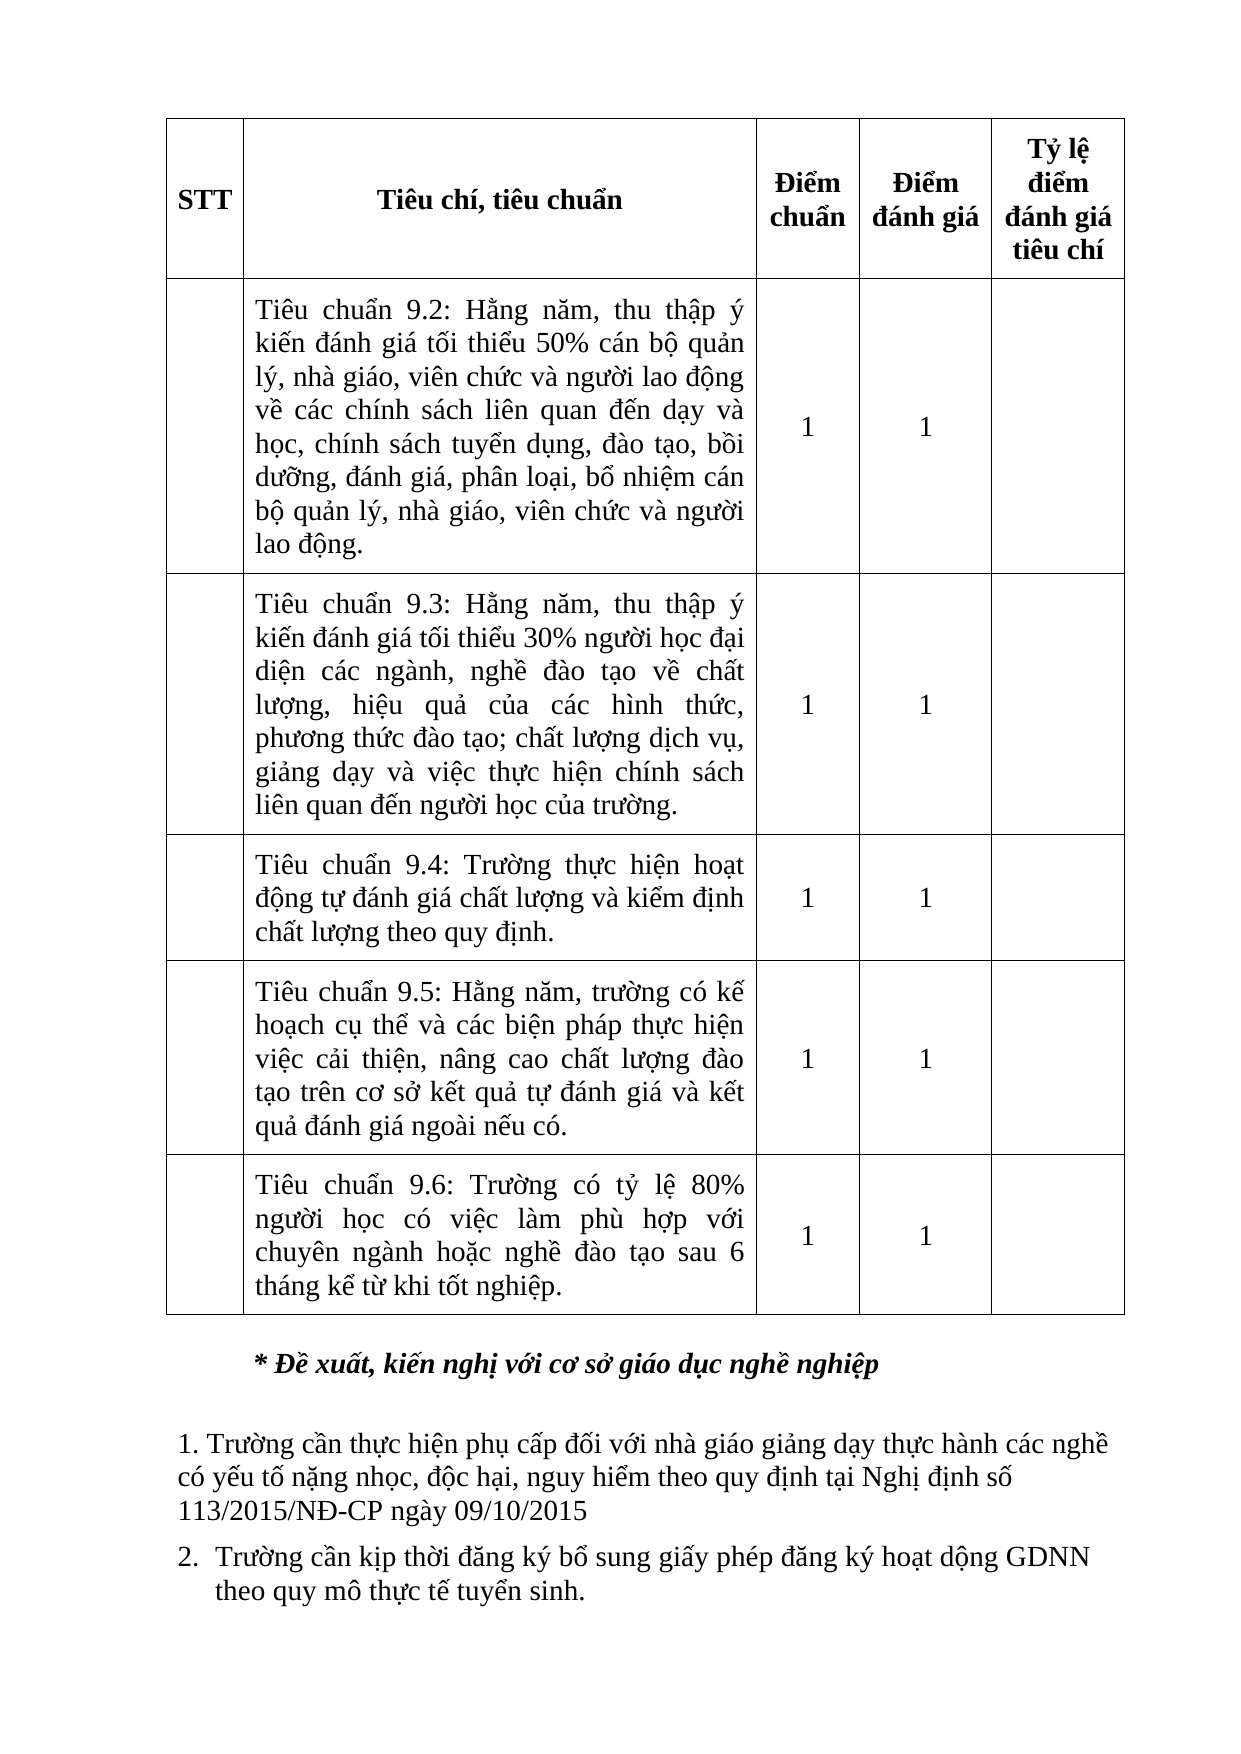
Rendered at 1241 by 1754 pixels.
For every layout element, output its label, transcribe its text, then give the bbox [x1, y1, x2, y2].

table_cell 1 [860, 1155, 991, 1314]
table_header Điểm đánh giá [860, 119, 991, 278]
table_cell 1 [860, 835, 991, 960]
table_cell [167, 574, 243, 833]
table_cell Tiêu chuẩn 9.3: Hằng năm, thu thập ý kiến đánh giá tối thiểu 30% người học đại diện các ngành, nghề đào tạo về chất lượng, hiệu quả của các hình thức, phương thức đào tạo; chất lượng dịch vụ, giảng dạy và việc thực hiện chính sách liên quan đến người học của trường. [244, 574, 756, 833]
table_cell Tiêu chuẩn 9.4: Trường thực hiện hoạt động tự đánh giá chất lượng và kiểm định chất lượng theo quy định. [244, 835, 756, 960]
table_cell [167, 279, 243, 573]
table_cell Tiêu chuẩn 9.2: Hằng năm, thu thập ý kiến đánh giá tối thiểu 50% cán bộ quản lý, nhà giáo, viên chức và người lao động về các chính sách liên quan đến dạy và học, chính sách tuyển dụng, đào tạo, bồi dưỡng, đánh giá, phân loại, bổ nhiệm cán bộ quản lý, nhà giáo, viên chức và người lao động. [244, 279, 756, 573]
table_cell 1 [860, 279, 991, 573]
table_cell 1 [757, 279, 859, 573]
table_cell [992, 1155, 1124, 1314]
table_cell 1 [860, 961, 991, 1154]
text * Đề xuất, kiến nghị với cơ sở giáo dục nghề nghiệp [177, 1346, 1122, 1380]
table_cell 1 [757, 961, 859, 1154]
table_header STT [167, 119, 243, 278]
table_cell 1 [757, 1155, 859, 1314]
table_cell [992, 279, 1124, 573]
text 1. Trường cần thực hiện phụ cấp đối với nhà giáo giảng dạy thực hành các nghề có yếu tố nặng nhọc, độc hại, nguy hiểm theo quy định tại Nghị định số 113/2015/NĐ-CP ngày 09/10/2015 [177, 1426, 1122, 1527]
table_cell [167, 1155, 243, 1314]
table_cell [992, 961, 1124, 1154]
table_cell [167, 961, 243, 1154]
table_cell Tiêu chuẩn 9.5: Hằng năm, trường có kế hoạch cụ thể và các biện pháp thực hiện việc cải thiện, nâng cao chất lượng đào tạo trên cơ sở kết quả tự đánh giá và kết quả đánh giá ngoài nếu có. [244, 961, 756, 1154]
table_header Tỷ lệ điểm đánh giá tiêu chí [992, 119, 1124, 278]
table_cell Tiêu chuẩn 9.6: Trường có tỷ lệ 80% người học có việc làm phù hợp với chuyên ngành hoặc nghề đào tạo sau 6 tháng kể từ khi tốt nghiệp. [244, 1155, 756, 1314]
table_header Tiêu chí, tiêu chuẩn [244, 119, 756, 278]
table_cell 1 [860, 574, 991, 833]
table_cell 1 [757, 835, 859, 960]
list Trường cần kịp thời đăng ký bổ sung giấy phép đăng ký hoạt dộng GDNN theo quy mô thực tế tuyển sinh. [177, 1539, 1122, 1606]
table_cell [167, 835, 243, 960]
table_header Điểm chuẩn [757, 119, 859, 278]
table_cell [992, 835, 1124, 960]
table_cell [992, 574, 1124, 833]
table_cell 1 [757, 574, 859, 833]
